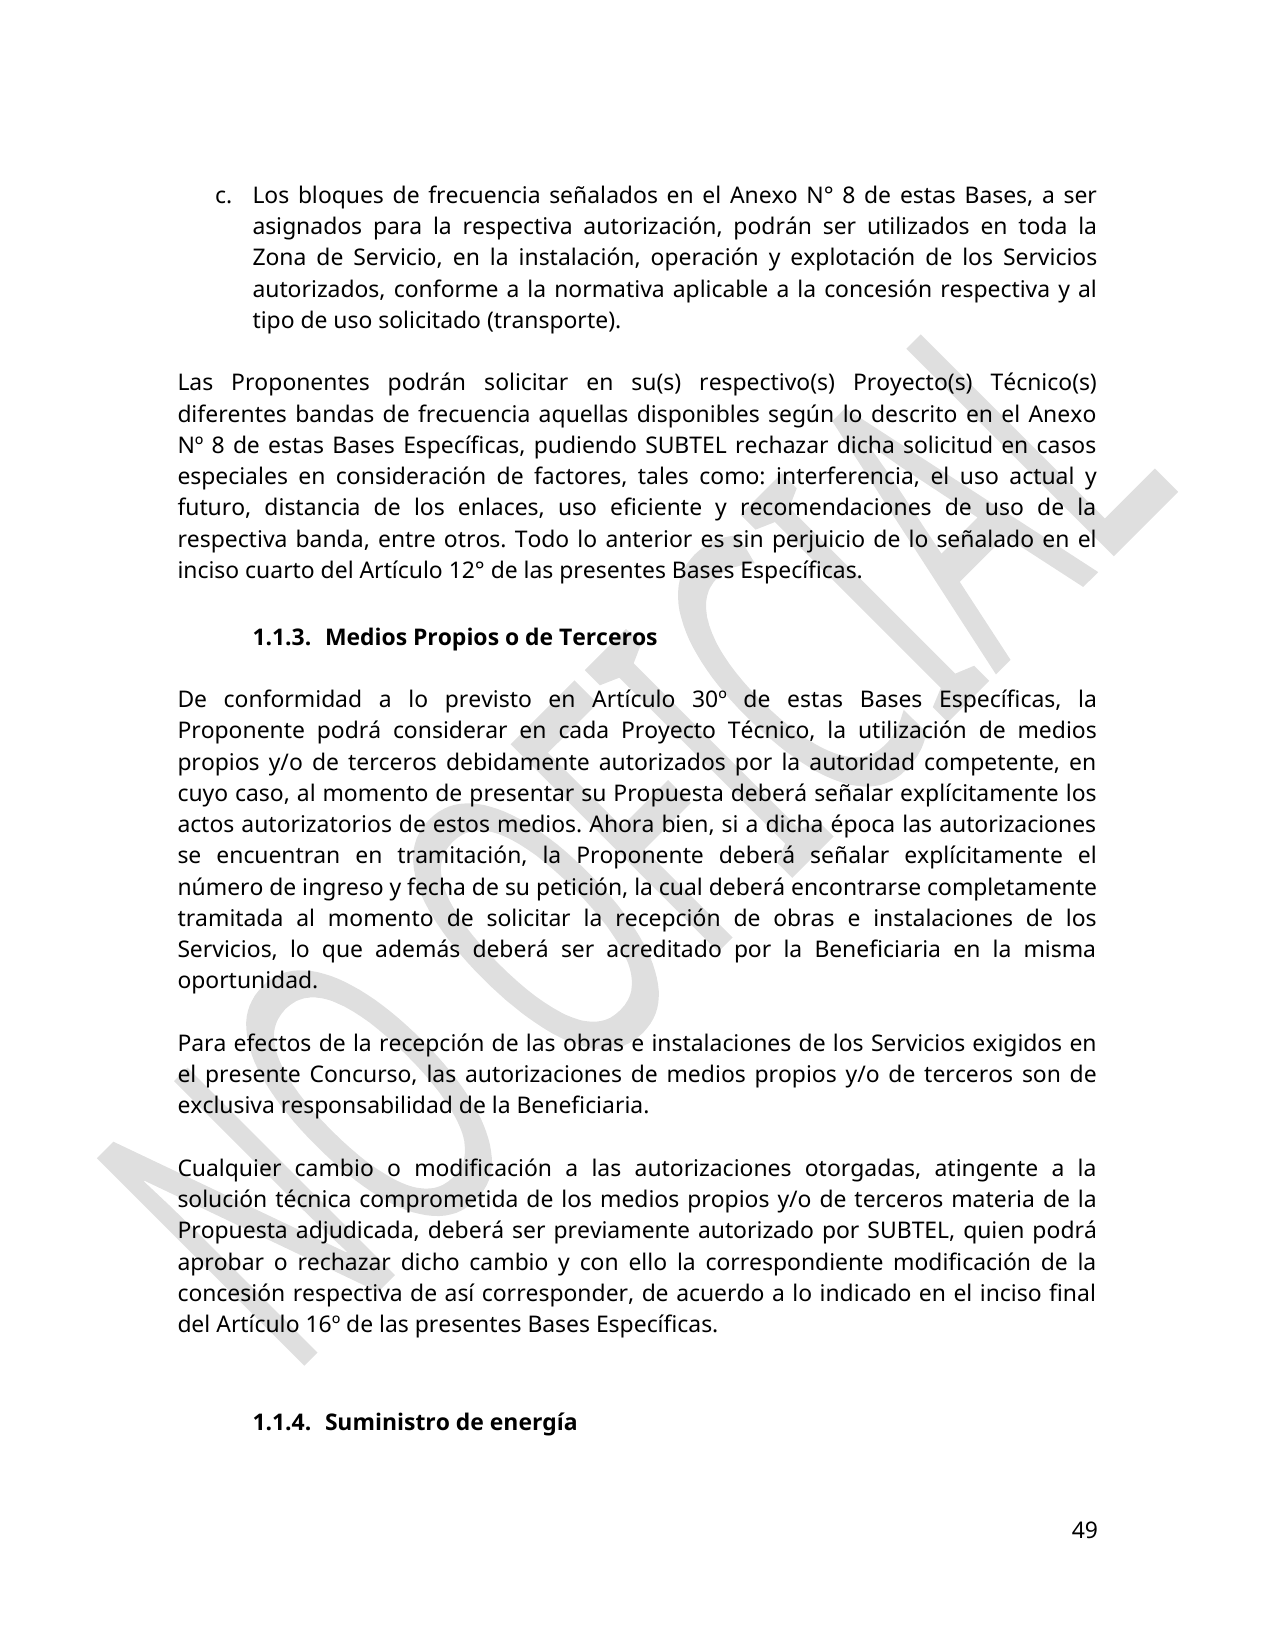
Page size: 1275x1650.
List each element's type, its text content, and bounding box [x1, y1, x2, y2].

subtitle Medios Propios o de Terceros [252, 621, 1098, 652]
text Para efectos de la recepción de las obras e instalaciones de los Servicios exigidos en el presente Concurso, las autorizaciones de medios propios y/o de terceros son de exclusiva responsabilidad de la Beneficiaria. [177, 1027, 1098, 1121]
subtitle Suministro de energía [252, 1406, 1098, 1437]
text De conformidad a lo previsto en Artículo 30º de estas Bases Específicas, la Proponente podrá considerar en cada Proyecto Técnico, la utilización de medios propios y/o de terceros debidamente autorizados por la autoridad competente, en cuyo caso, al momento de presentar su Propuesta deberá señalar explícitamente los actos autorizatorios de estos medios. Ahora bien, si a dicha época las autorizaciones se encuentran en tramitación, la Proponente deberá señalar explícitamente el número de ingreso y fecha de su petición, la cual deberá encontrarse completamente tramitada al momento de solicitar la recepción de obras e instalaciones de los Servicios, lo que además deberá ser acreditado por la Beneficiaria en la misma oportunidad. [177, 683, 1098, 996]
text Cualquier cambio o modificación a las autorizaciones otorgadas, atingente a la solución técnica comprometida de los medios propios y/o de terceros materia de la Propuesta adjudicada, deberá ser previamente autorizado por SUBTEL, quien podrá aprobar o rechazar dicho cambio y con ello la correspondiente modificación de la concesión respectiva de así corresponder, de acuerdo a lo indicado en el inciso final del Artículo 16º de las presentes Bases Específicas. [177, 1152, 1098, 1339]
text Las Proponentes podrán solicitar en su(s) respectivo(s) Proyecto(s) Técnico(s) diferentes bandas de frecuencia aquellas disponibles según lo descrito en el Anexo Nº 8 de estas Bases Específicas, pudiendo SUBTEL rechazar dicha solicitud en casos especiales en consideración de factores, tales como: interferencia, el uso actual y futuro, distancia de los enlaces, uso eficiente y recomendaciones de uso de la respectiva banda, entre otros. Todo lo anterior es sin perjuicio de lo señalado en el inciso cuarto del Artículo 12° de las presentes Bases Específicas. [177, 366, 1098, 585]
list Los bloques de frecuencia señalados en el Anexo N° 8 de estas Bases, a ser asignados para la respectiva autorización, podrán ser utilizados en toda la Zona de Servicio, en la instalación, operación y explotación de los Servicios autorizados, conforme a la normativa aplicable a la concesión respectiva y al tipo de uso solicitado (transporte). [215, 179, 1098, 335]
